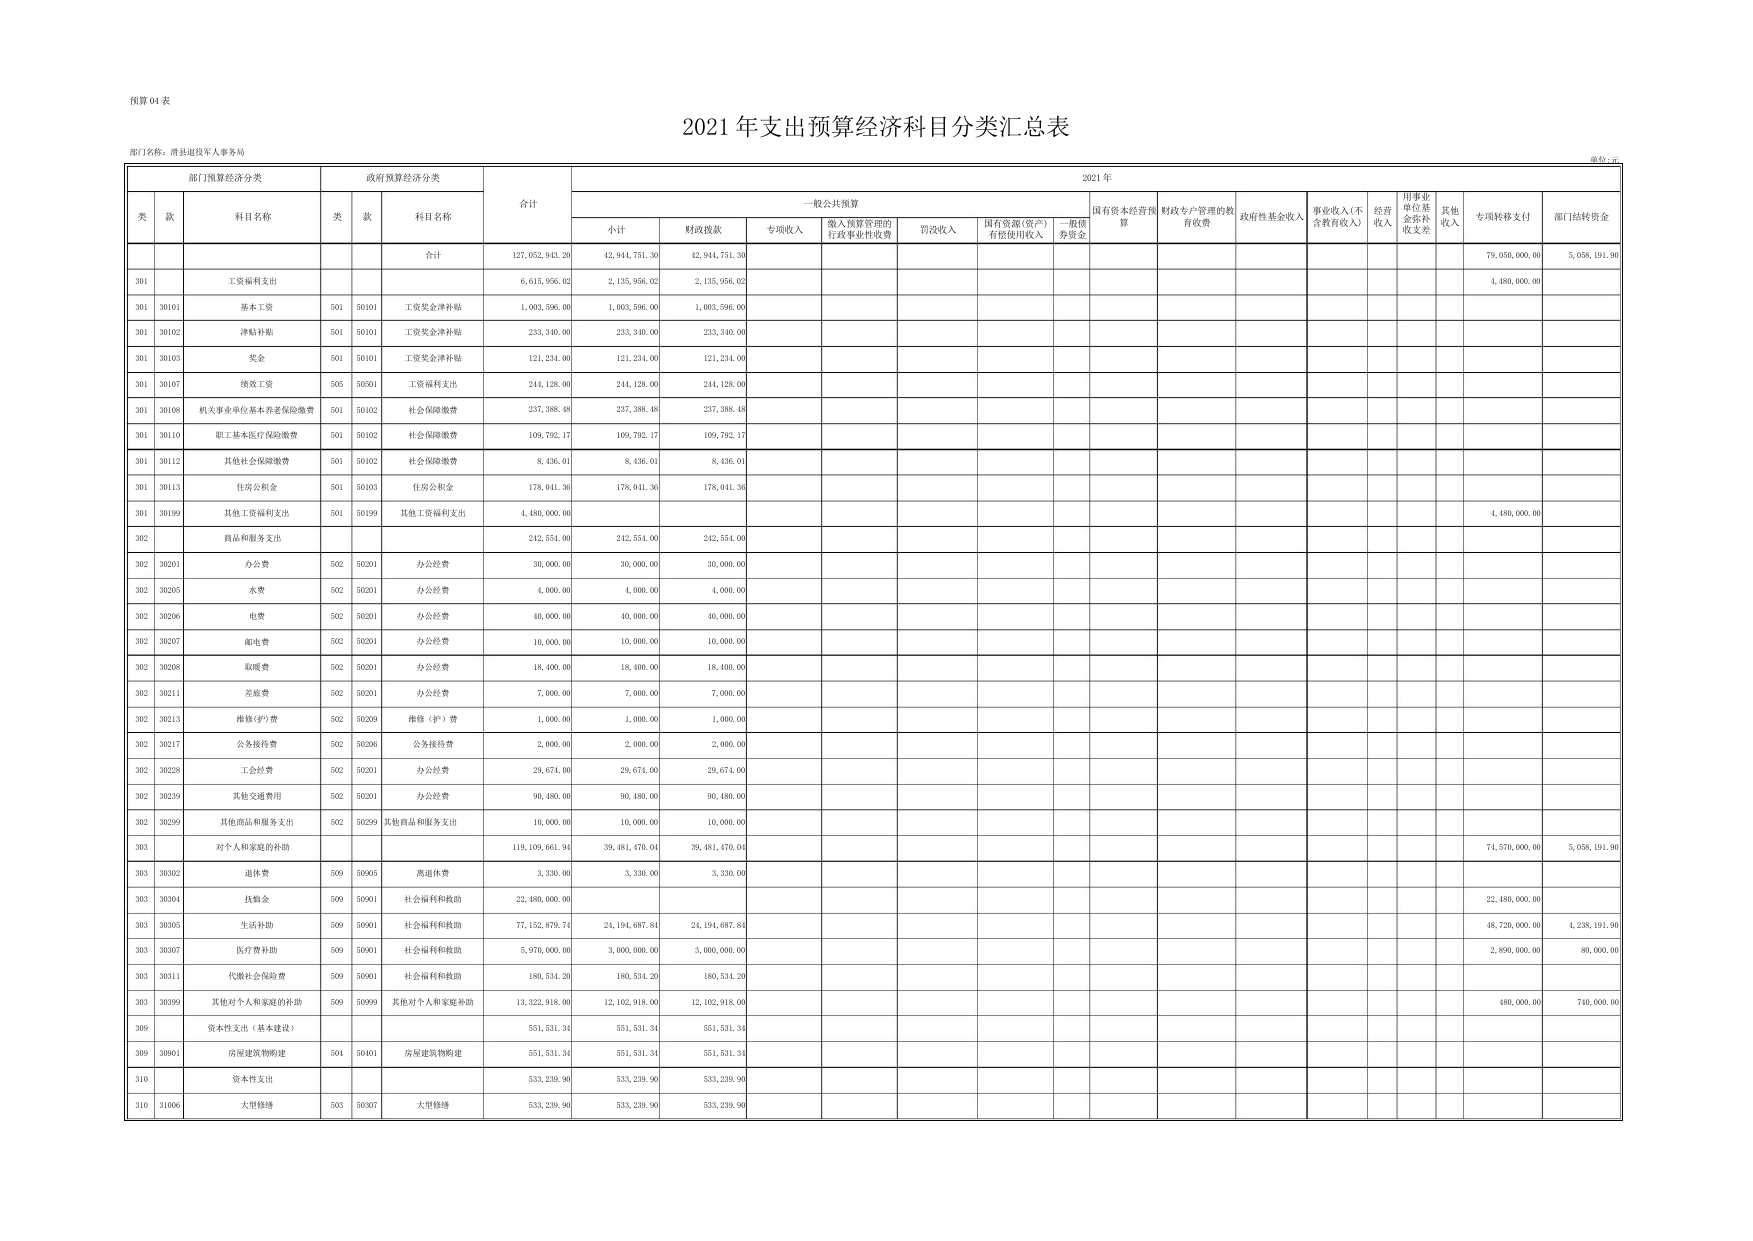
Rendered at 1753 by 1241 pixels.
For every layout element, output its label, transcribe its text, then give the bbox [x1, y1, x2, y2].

picture [125, 164, 1622, 1120]
list 2021年支出预算经济科目分类汇总表 [682, 116, 1091, 140]
